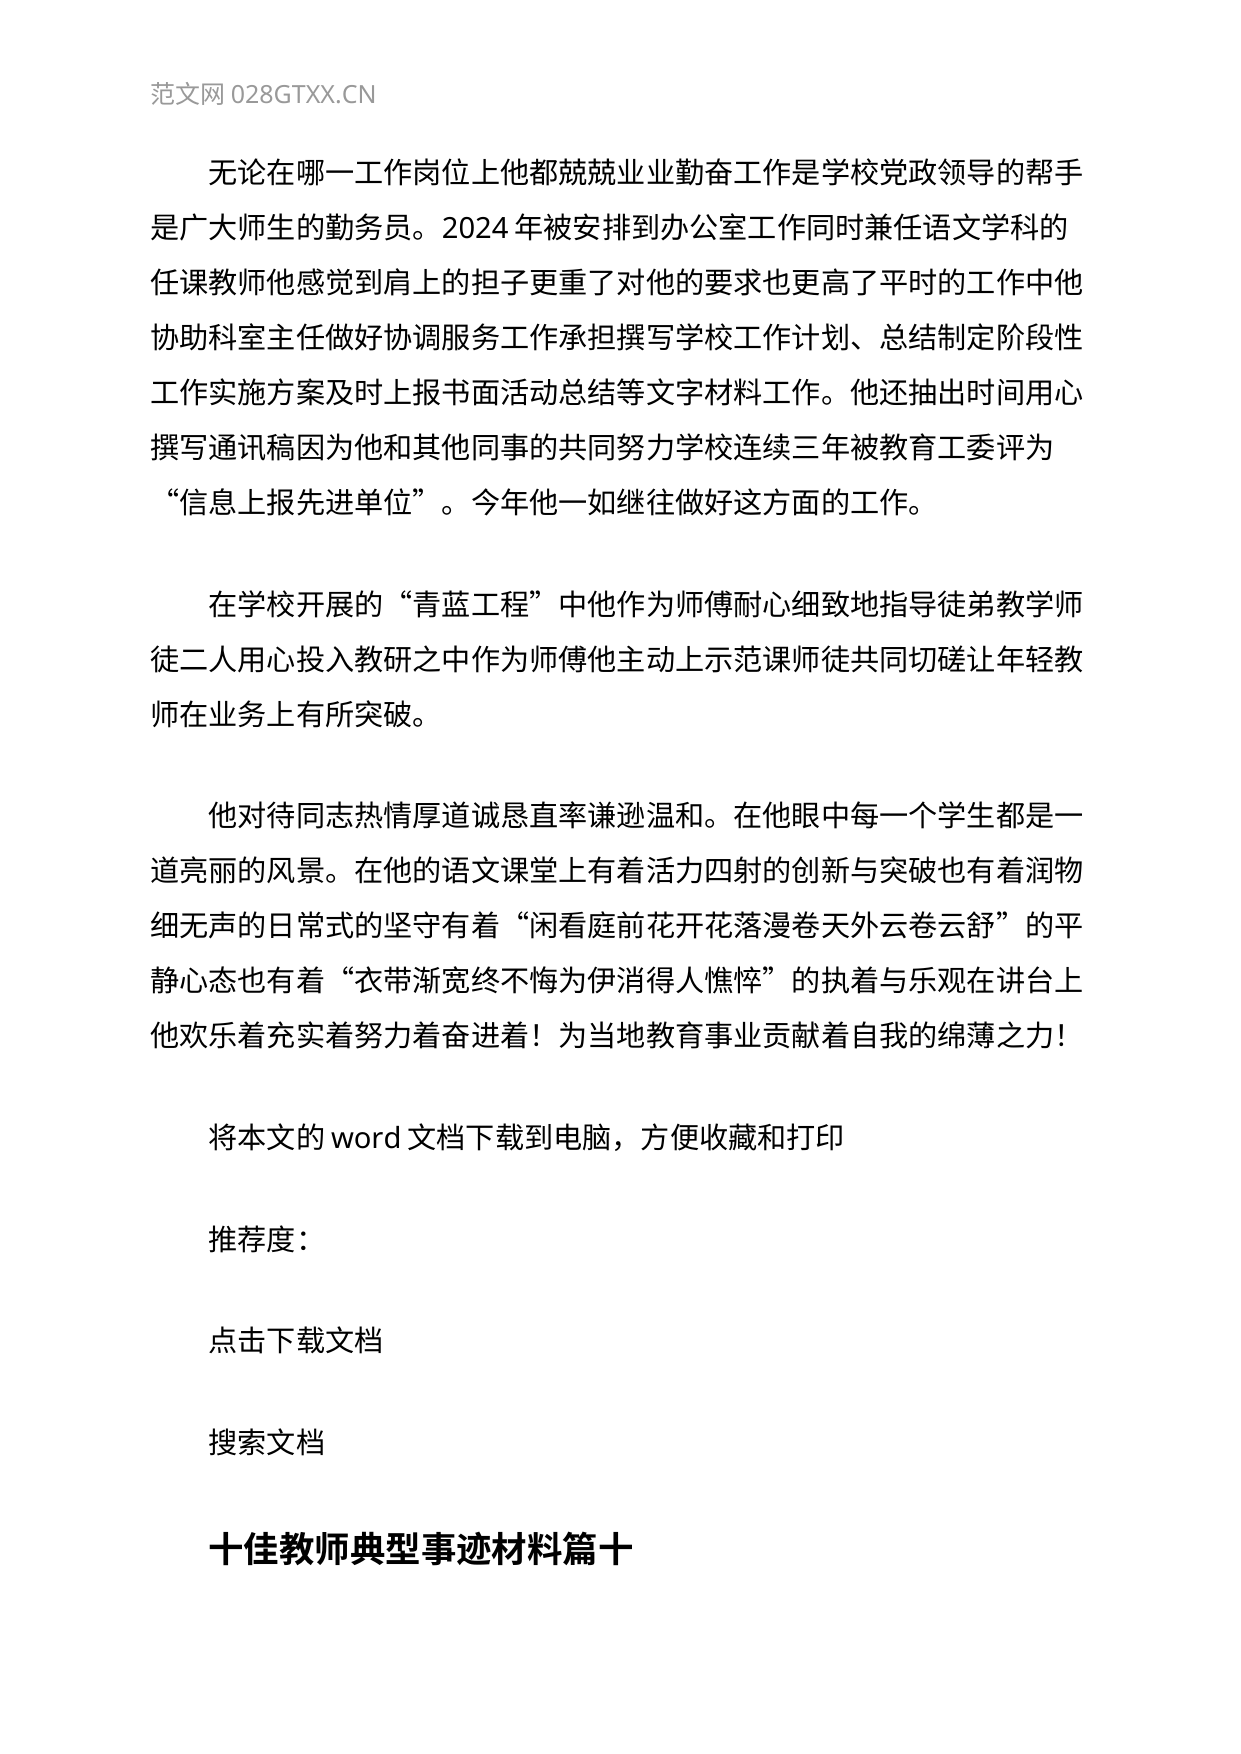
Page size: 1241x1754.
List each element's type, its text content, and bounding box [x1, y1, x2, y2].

text 无论在哪一工作岗位上他都兢兢业业勤奋工作是学校党政领导的帮手是广大师生的勤务员。2024年被安排到办公室工作同时兼任语文学科的任课教师他感觉到肩上的担子更重了对他的要求也更高了平时的工作中他协助科室主任做好协调服务工作承担撰写学校工作计划、总结制定阶段性工作实施方案及时上报书面活动总结等文字材料工作。他还抽出时间用心撰写通讯稿因为他和其他同事的共同努力学校连续三年被教育工委评为“信息上报先进单位”。今年他一如继往做好这方面的工作。 [150, 150, 1090, 522]
text 在学校开展的“青蓝工程”中他作为师傅耐心细致地指导徒弟教学师徒二人用心投入教研之中作为师傅他主动上示范课师徒共同切磋让年轻教师在业务上有所突破。 [150, 581, 1090, 733]
text 将本文的word文档下载到电脑，方便收藏和打印 [150, 1114, 1090, 1157]
text 他对待同志热情厚道诚恳直率谦逊温和。在他眼中每一个学生都是一道亮丽的风景。在他的语文课堂上有着活力四射的创新与突破也有着润物细无声的日常式的坚守有着“闲看庭前花开花落漫卷天外云卷云舒”的平静心态也有着“衣带渐宽终不悔为伊消得人憔悴”的执着与乐观在讲台上他欢乐着充实着努力着奋进着！为当地教育事业贡献着自我的绵薄之力！ [150, 793, 1090, 1055]
text 点击下载文档 [150, 1318, 1090, 1360]
text 十佳教师典型事迹材料篇十 [150, 1521, 1090, 1573]
text 搜索文档 [150, 1420, 1090, 1462]
text 推荐度： [150, 1216, 1090, 1258]
